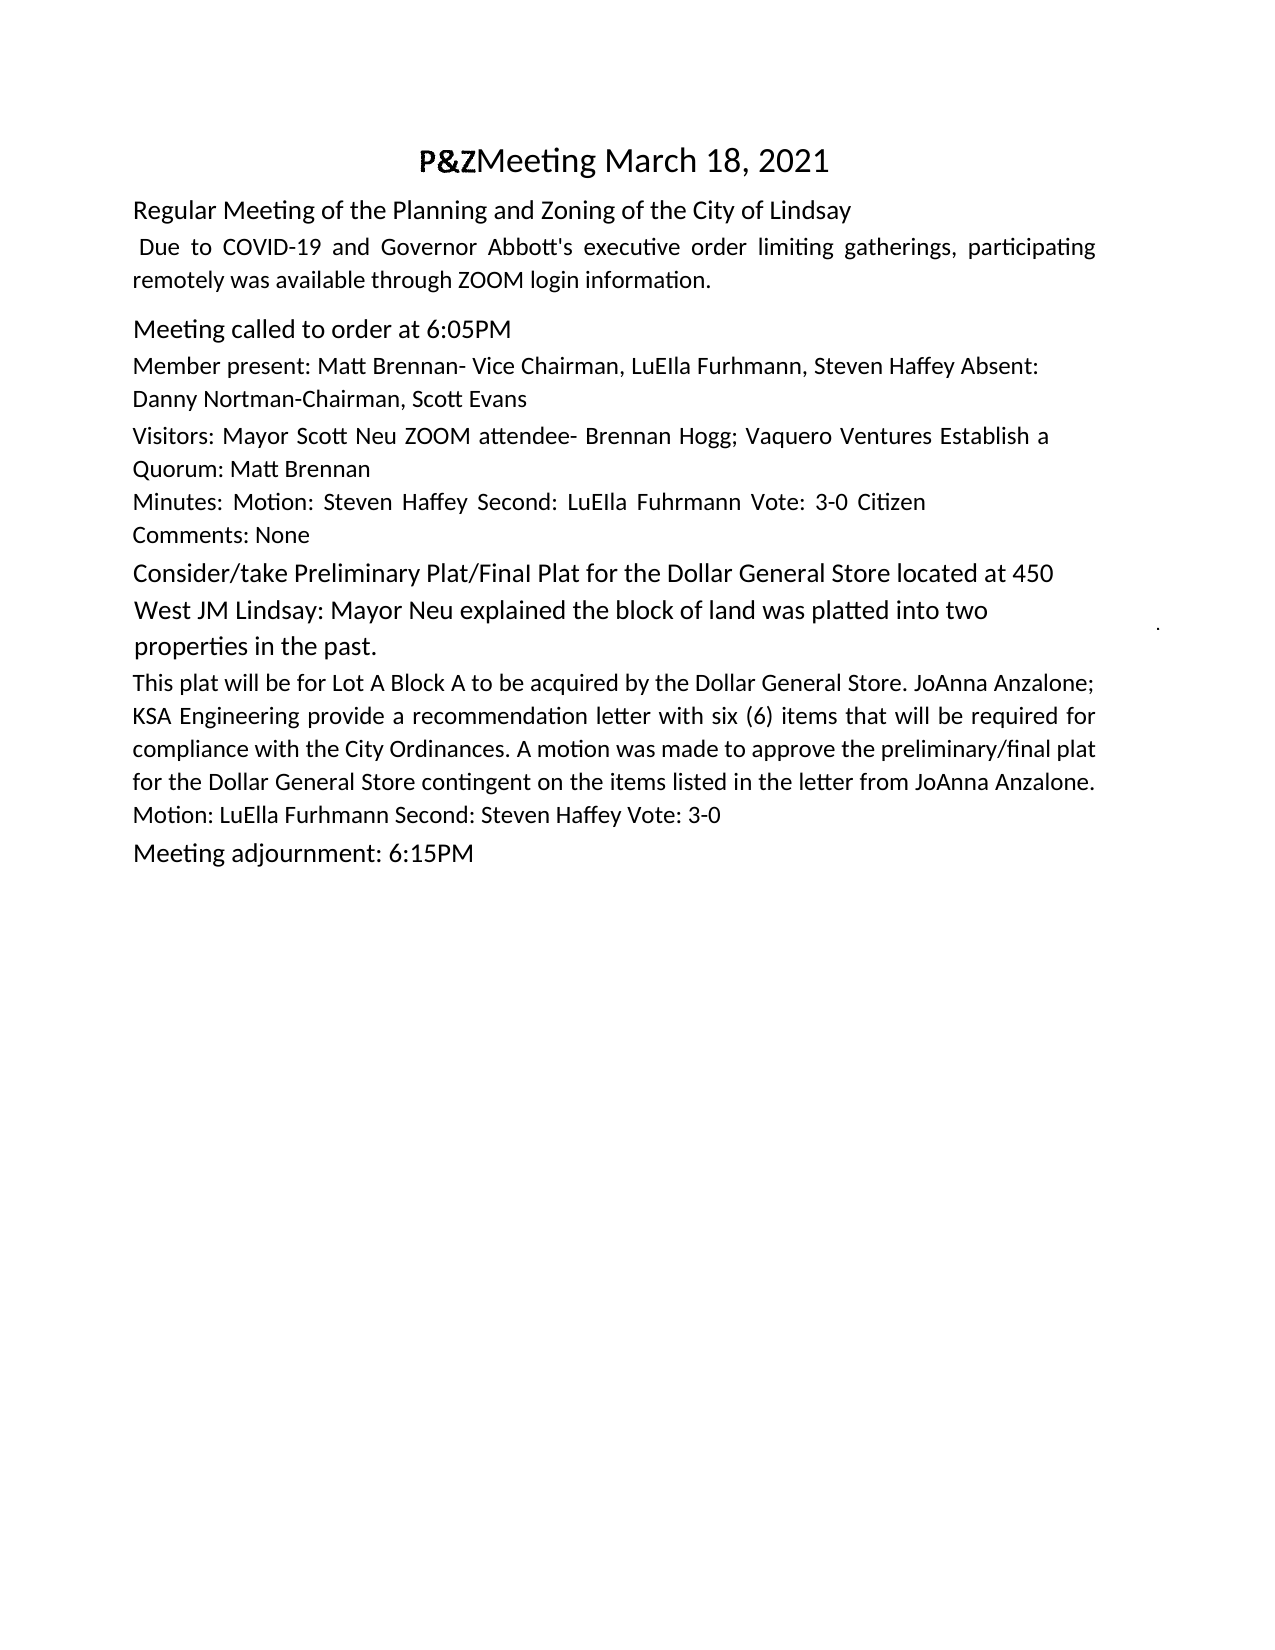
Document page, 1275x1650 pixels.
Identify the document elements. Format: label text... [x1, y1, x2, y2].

text Meeting called to order at 6:05PM [133, 312, 1099, 346]
text Visitors: Mayor Scott Neu ZOOM attendee- Brennan Hogg; Vaquero Ventures Establish a Quorum: Matt Brennan [132, 421, 1051, 484]
text Meeting adjournment: 6:15PM [133, 836, 1099, 869]
text This plat will be for Lot A Block A to be acquired by the Dollar General Store. JoAnna Anzalone; KSA Engineering provide a recommendation letter with six (6) items that will be required for compliance with the City Ordinances. A motion was made to approve the preliminary/final plat for the Dollar General Store contingent on the items listed in the letter from JoAnna Anzalone. Motion: LuElla Furhmann Second: Steven Haffey Vote: 3-0 [132, 667, 1097, 830]
text Regular Meeting of the Planning and Zoning of the City of Lindsay [133, 193, 1099, 226]
text Minutes: Motion: Steven Haffey Second: LuEIla Fuhrmann Vote: 3-0 Citizen Comments: None [132, 486, 927, 550]
text Consider/take Preliminary Plat/FinaI Plat for the Dollar General Store located at 450 West JM Lindsay: Mayor Neu explained the block of land was platted into two properties in the past. [133, 556, 1099, 663]
text Member present: Matt Brennan- Vice Chairman, LuEIla Furhmann, Steven Haffey Absent: Danny Nortman-Chairman, Scott Evans [132, 350, 1041, 414]
text Due to COVID-19 and Governor Abbott's executive order limiting gatherings, participating remotely was available through ZOOM login information. [132, 231, 1097, 295]
text Meeting March 18, 2021 [151, 138, 1099, 181]
picture [420, 150, 476, 173]
